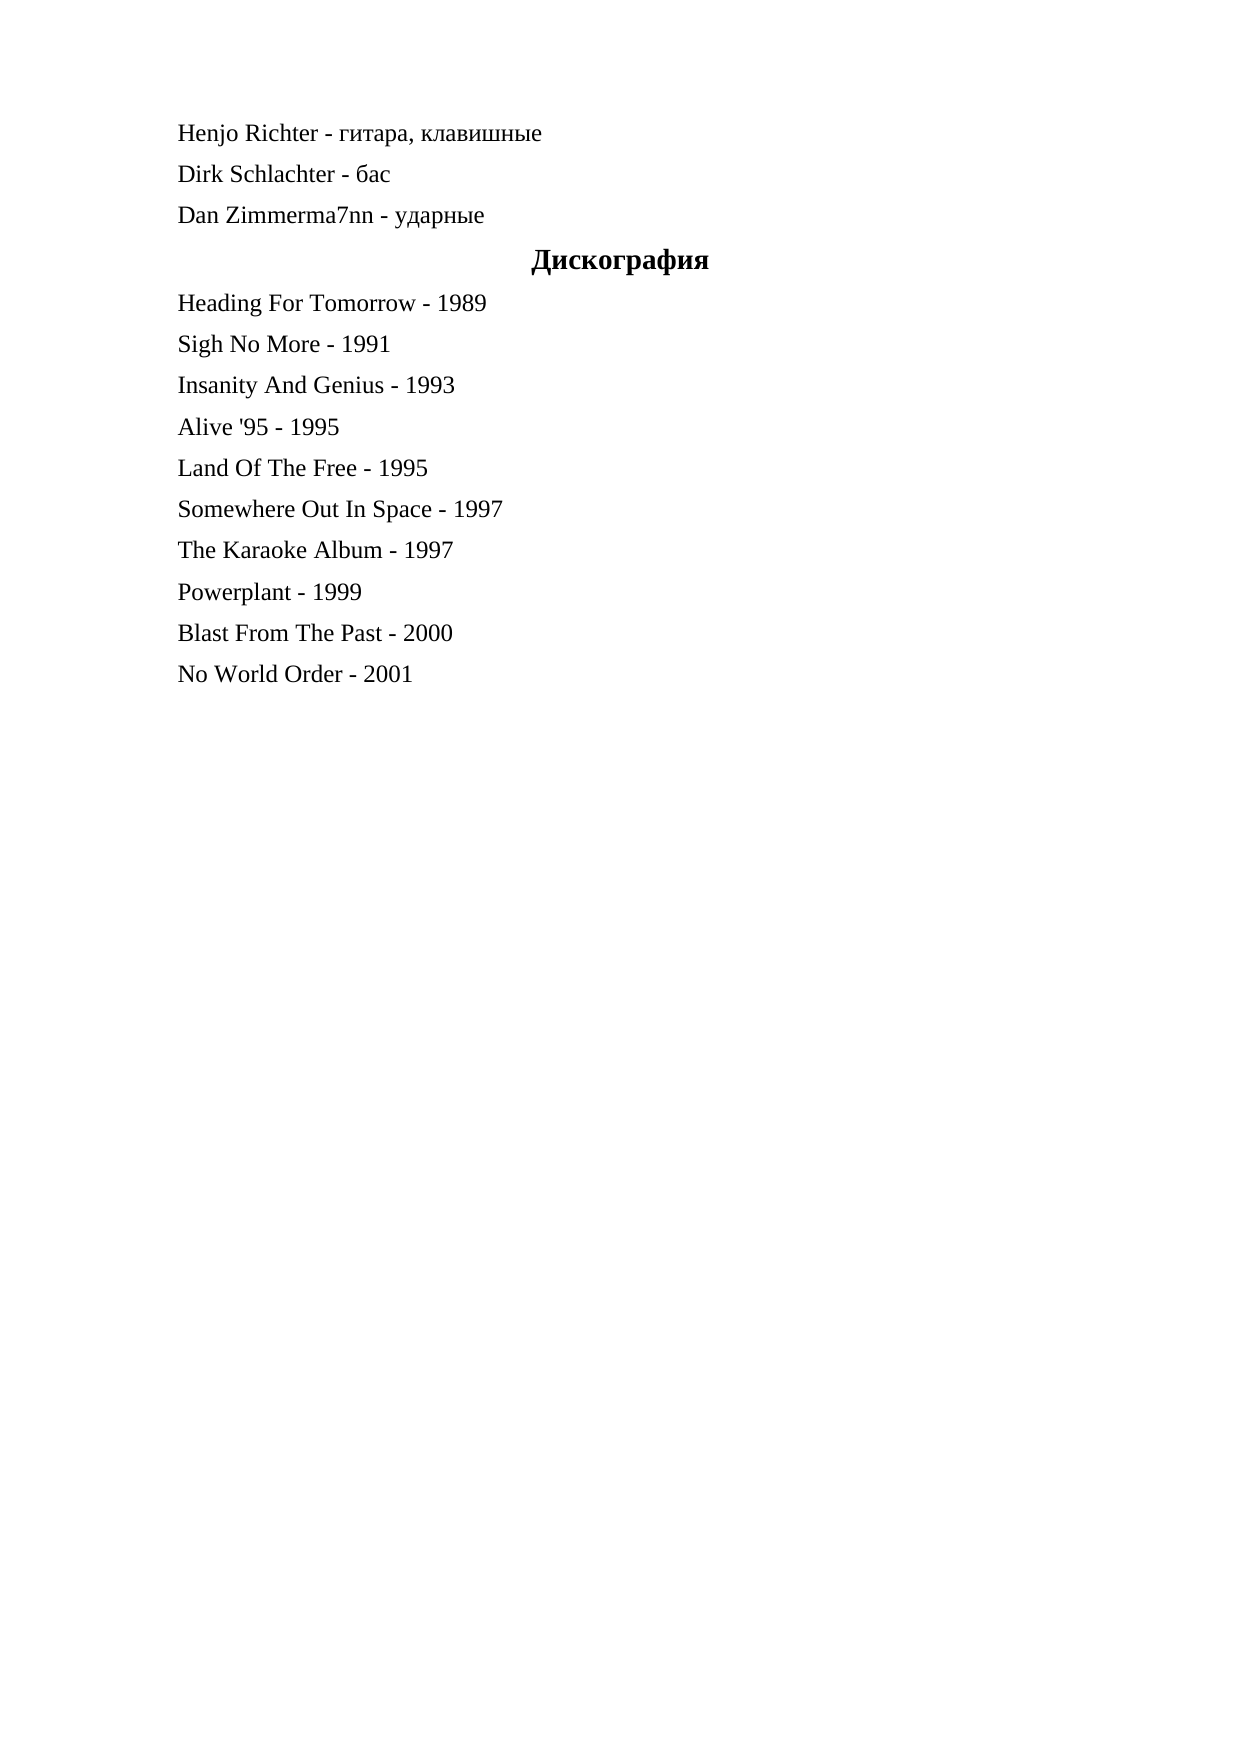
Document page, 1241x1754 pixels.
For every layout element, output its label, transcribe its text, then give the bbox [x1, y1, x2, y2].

text Somewhere Out In Space - 1997 [118, 494, 1122, 523]
text Дискография [118, 242, 1122, 275]
text Dirk Schlachter - бас [118, 159, 1122, 188]
text Insanity And Genius - 1993 [118, 370, 1122, 399]
text Henjo Richter - гитара, клавишные [118, 118, 1122, 147]
text Powerplant - 1999 [118, 577, 1122, 605]
text Blast From The Past - 2000 [118, 618, 1122, 647]
text Land Of The Free - 1995 [118, 453, 1122, 482]
text No World Order - 2001 [118, 659, 1122, 688]
text The Karaoke Album - 1997 [118, 535, 1122, 564]
text Alive '95 - 1995 [118, 412, 1122, 440]
text Dan Zimmerma7nn - ударные [118, 201, 1122, 229]
text Sigh No More - 1991 [118, 329, 1122, 358]
text Heading For Tomorrow - 1989 [118, 288, 1122, 317]
